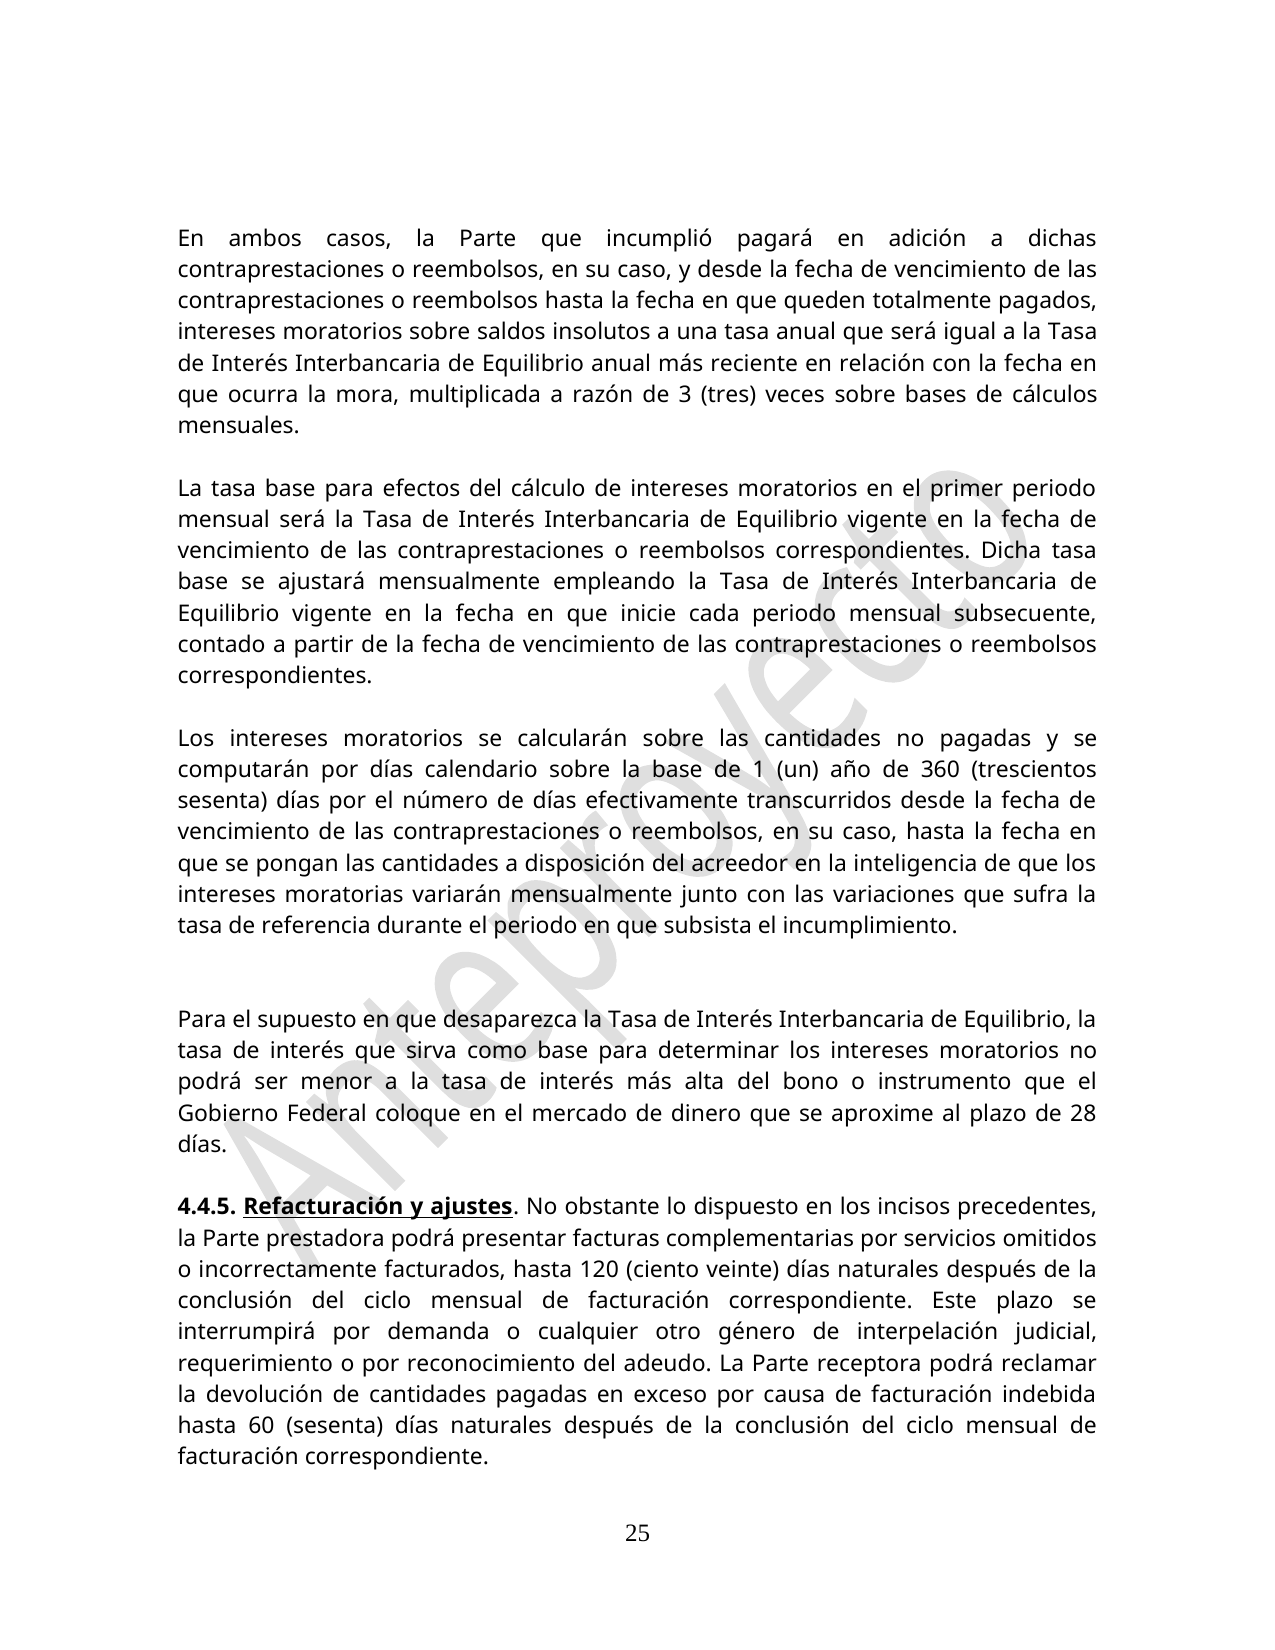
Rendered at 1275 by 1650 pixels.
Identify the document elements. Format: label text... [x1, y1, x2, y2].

text 4.4.5. Refacturación y ajustes. No obstante lo dispuesto en los incisos precedentes, la Parte prestadora podrá presentar facturas complementarias por servicios omitidos o incorrectamente facturados, hasta 120 (ciento veinte) días naturales después de la conclusión del ciclo mensual de facturación correspondiente. Este plazo se interrumpirá por demanda o cualquier otro género de interpelación judicial, requerimiento o por reconocimiento del adeudo. La Parte receptora podrá reclamar la devolución de cantidades pagadas en exceso por causa de facturación indebida hasta 60 (sesenta) días naturales después de la conclusión del ciclo mensual de facturación correspondiente. [177, 1190, 1098, 1471]
text Para el supuesto en que desaparezca la Tasa de Interés Interbancaria de Equilibrio, la tasa de interés que sirva como base para determinar los intereses moratorios no podrá ser menor a la tasa de interés más alta del bono o instrumento que el Gobierno Federal coloque en el mercado de dinero que se aproxime al plazo de 28 días. [177, 1003, 1098, 1159]
text En ambos casos, la Parte que incumplió pagará en adición a dichas contraprestaciones o reembolsos, en su caso, y desde la fecha de vencimiento de las contraprestaciones o reembolsos hasta la fecha en que queden totalmente pagados, intereses moratorios sobre saldos insolutos a una tasa anual que será igual a la Tasa de Interés Interbancaria de Equilibrio anual más reciente en relación con la fecha en que ocurra la mora, multiplicada a razón de 3 (tres) veces sobre bases de cálculos mensuales. [177, 221, 1098, 440]
text La tasa base para efectos del cálculo de intereses moratorios en el primer periodo mensual será la Tasa de Interés Interbancaria de Equilibrio vigente en la fecha de vencimiento de las contraprestaciones o reembolsos correspondientes. Dicha tasa base se ajustará mensualmente empleando la Tasa de Interés Interbancaria de Equilibrio vigente en la fecha en que inicie cada periodo mensual subsecuente, contado a partir de la fecha de vencimiento de las contraprestaciones o reembolsos correspondientes. [177, 471, 1098, 690]
text Los intereses moratorios se calcularán sobre las cantidades no pagadas y se computarán por días calendario sobre la base de 1 (un) año de 360 (trescientos sesenta) días por el número de días efectivamente transcurridos desde la fecha de vencimiento de las contraprestaciones o reembolsos, en su caso, hasta la fecha en que se pongan las cantidades a disposición del acreedor en la inteligencia de que los intereses moratorias variarán mensualmente junto con las variaciones que sufra la tasa de referencia durante el periodo en que subsista el incumplimiento. [177, 721, 1098, 940]
